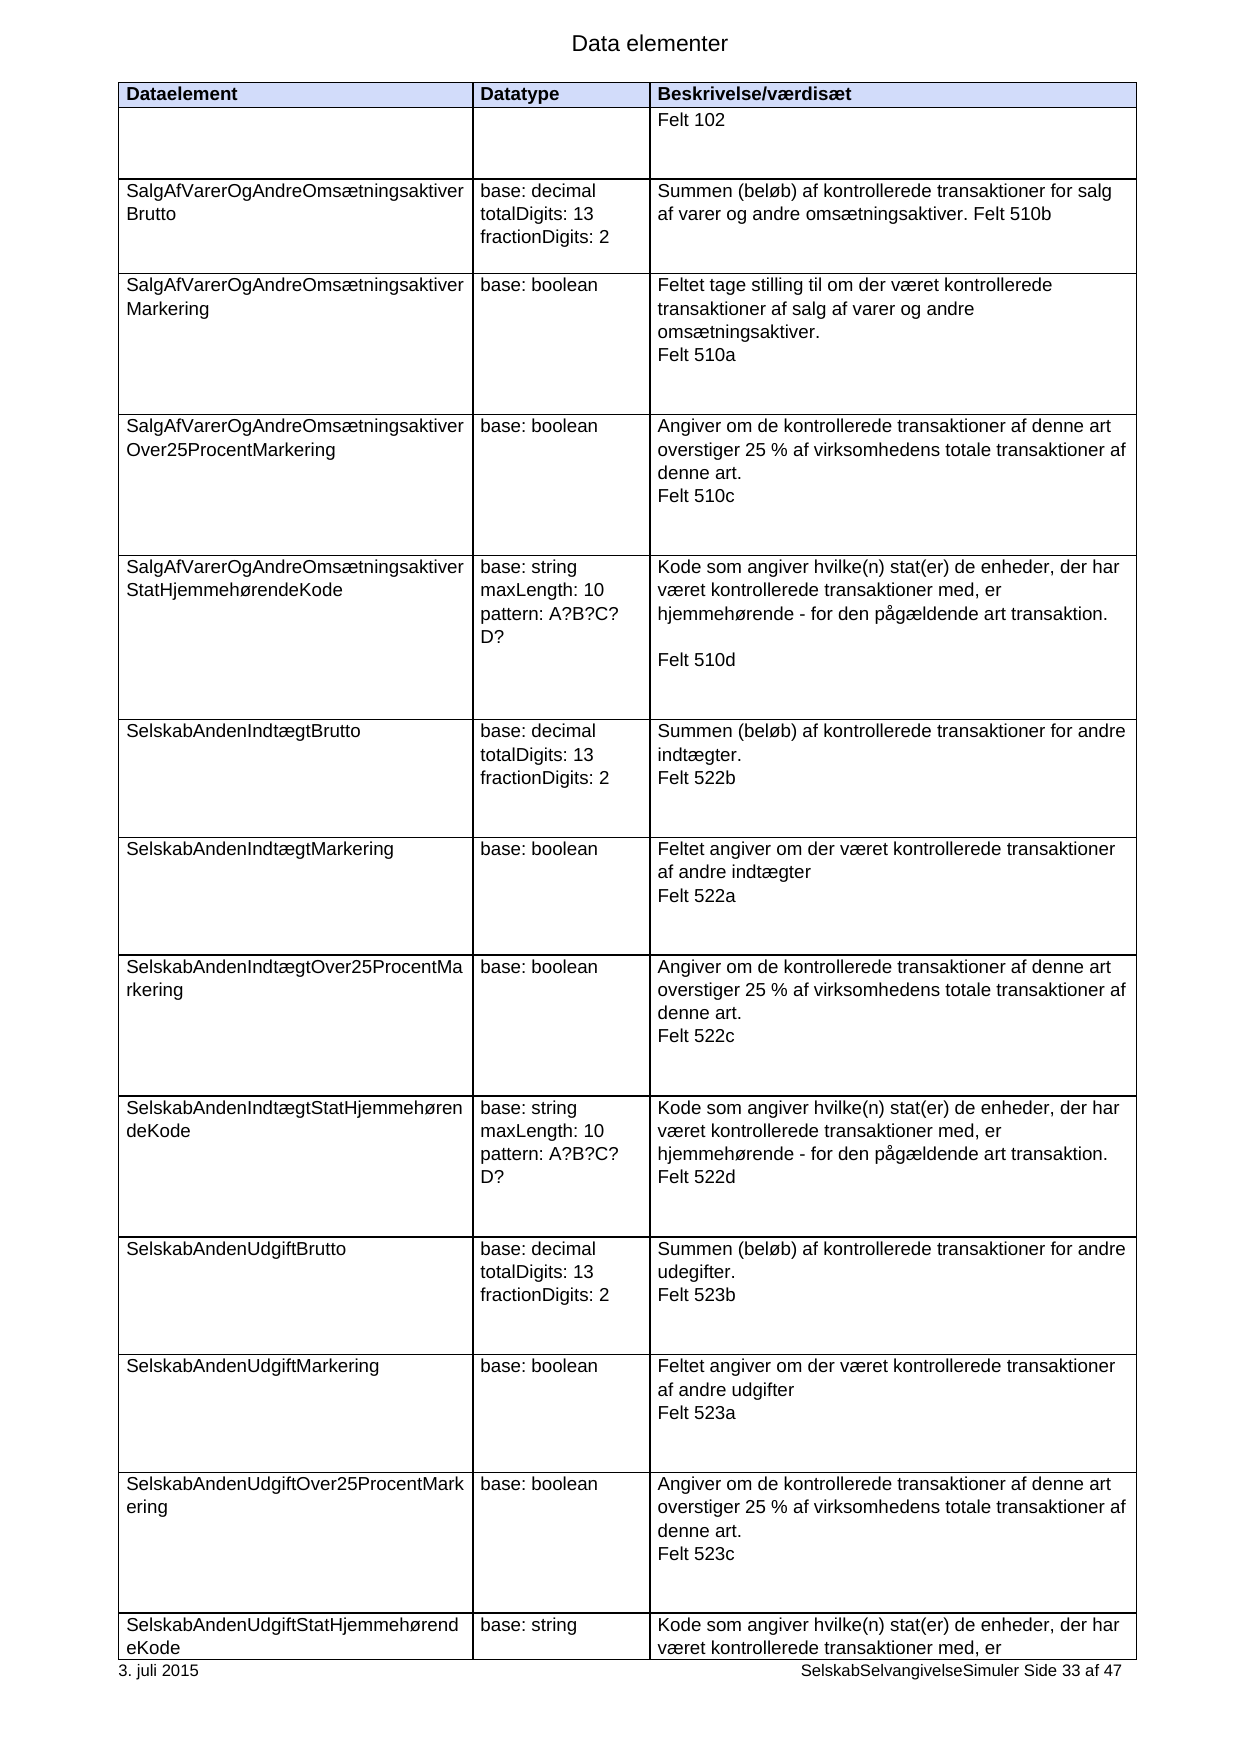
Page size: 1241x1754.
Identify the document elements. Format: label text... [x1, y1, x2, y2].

table_cell base: decimal totalDigits: 13 fractionDigits: 2 [474, 180, 649, 273]
table_header Beskrivelse/værdisæt [651, 83, 1136, 107]
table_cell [474, 108, 649, 178]
table_cell Angiver om de kontrollerede transaktioner af denne art overstiger 25 % af virksomhedens totale transaktioner af denne art. Felt 510c [651, 415, 1136, 554]
table_header Datatype [474, 83, 649, 107]
table_cell base: string maxLength: 10 pattern: A?B?C?D? [474, 556, 649, 719]
table_cell Kode som angiver hvilke(n) stat(er) de enheder, der har været kontrollerede transaktioner med, er hjemmehørende - for den pågældende art transaktion. Felt 510d [651, 556, 1136, 719]
table_cell base: string maxLength: 10 pattern: A?B?C?D? [474, 1097, 649, 1236]
table_cell SelskabAndenUdgiftOver25ProcentMarkering [119, 1473, 472, 1612]
table_cell base: decimal totalDigits: 13 fractionDigits: 2 [474, 1238, 649, 1354]
table_cell Feltet angiver om der været kontrollerede transaktioner af andre indtægter Felt 522a [651, 838, 1136, 954]
table_cell SelskabAndenIndtægtOver25ProcentMarkering [119, 956, 472, 1095]
table_cell base: boolean [474, 956, 649, 1095]
table_cell Angiver om de kontrollerede transaktioner af denne art overstiger 25 % af virksomhedens totale transaktioner af denne art. Felt 523c [651, 1473, 1136, 1612]
table_cell base: boolean [474, 1355, 649, 1471]
table_cell SalgAfVarerOgAndreOmsætningsaktiverMarkering [119, 274, 472, 413]
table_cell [119, 1614, 472, 1659]
table_cell Kode som angiver hvilke(n) stat(er) de enheder, der har været kontrollerede transaktioner med, er hjemmehørende - for den pågældende art transaktion. Felt 522d [651, 1097, 1136, 1236]
table_cell base: boolean [474, 1473, 649, 1612]
table_cell SalgAfVarerOgAndreOmsætningsaktiverStatHjemmehørendeKode [119, 556, 472, 719]
table_cell SelskabAndenUdgiftMarkering [119, 1355, 472, 1471]
table_cell SalgAfVarerOgAndreOmsætningsaktiverOver25ProcentMarkering [119, 415, 472, 554]
table_cell base: boolean [474, 838, 649, 954]
table_cell Angiver om de kontrollerede transaktioner af denne art overstiger 25 % af virksomhedens totale transaktioner af denne art. Felt 522c [651, 956, 1136, 1095]
table_header Dataelement [119, 83, 472, 107]
table_cell SelskabAndenIndtægtStatHjemmehørendeKode [119, 1097, 472, 1236]
table_cell base: boolean [474, 415, 649, 554]
table_cell SelskabAndenIndtægtBrutto [119, 720, 472, 836]
table_cell Feltet tage stilling til om der været kontrollerede transaktioner af salg af varer og andre omsætningsaktiver. Felt 510a [651, 274, 1136, 413]
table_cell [474, 1614, 649, 1659]
table_cell SalgAfVarerOgAndreOmsætningsaktiverBrutto [119, 180, 472, 273]
table_cell base: boolean [474, 274, 649, 413]
table_cell Summen (beløb) af kontrollerede transaktioner for salg af varer og andre omsætningsaktiver. Felt 510b [651, 180, 1136, 273]
table_cell Summen (beløb) af kontrollerede transaktioner for andre indtægter. Felt 522b [651, 720, 1136, 836]
table_cell Summen (beløb) af kontrollerede transaktioner for andre udegifter. Felt 523b [651, 1238, 1136, 1354]
table_cell SelskabAndenIndtægtMarkering [119, 838, 472, 954]
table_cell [651, 1614, 1136, 1659]
table_cell SelskabAndenUdgiftBrutto [119, 1238, 472, 1354]
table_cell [651, 108, 1136, 178]
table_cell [119, 108, 472, 178]
table_cell Feltet angiver om der været kontrollerede transaktioner af andre udgifter Felt 523a [651, 1355, 1136, 1471]
table_cell base: decimal totalDigits: 13 fractionDigits: 2 [474, 720, 649, 836]
